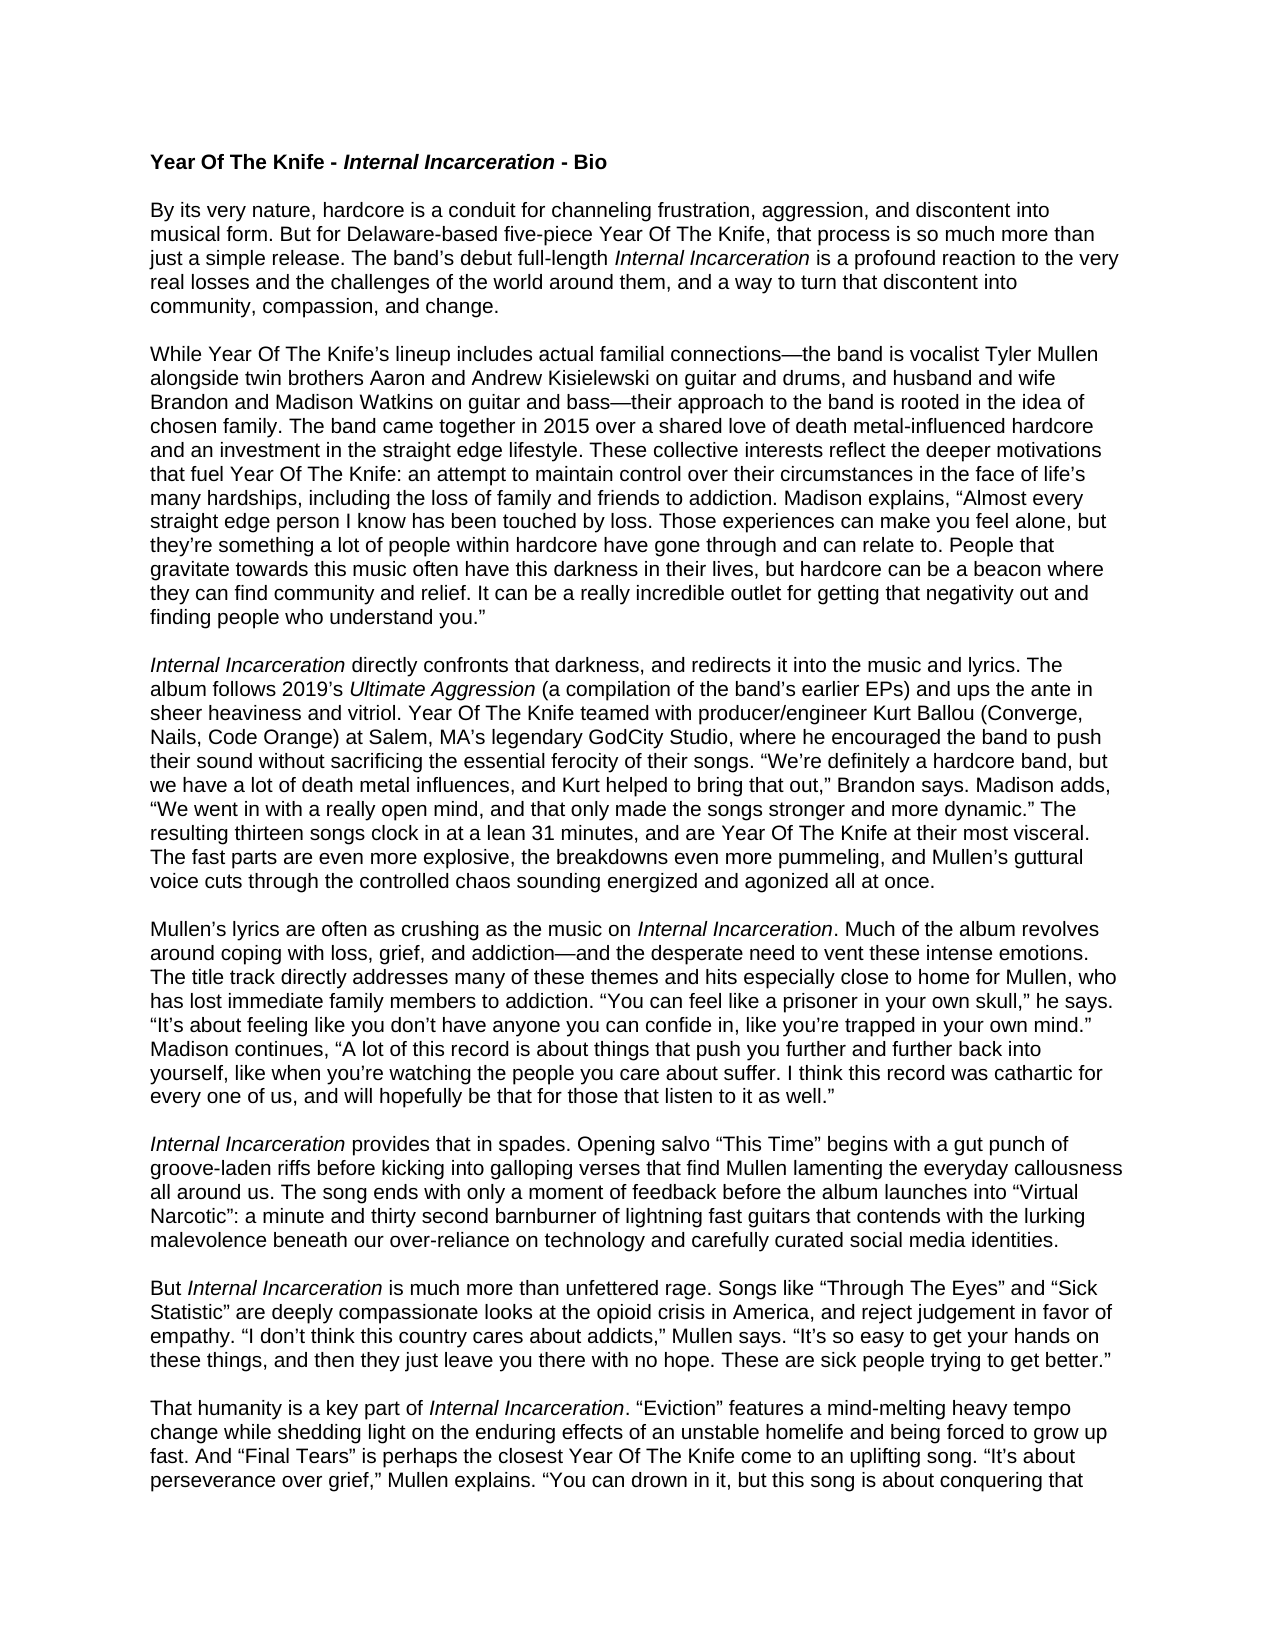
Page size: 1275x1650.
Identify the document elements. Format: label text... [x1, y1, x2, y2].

text But Internal Incarceration is much more than unfettered rage. Songs like “Through The Eyes” and “Sick Statistic” are deeply compassionate looks at the opioid crisis in America, and reject judgement in favor of empathy. “I don’t think this country cares about addicts,” Mullen says. “It’s so easy to get your hands on these things, and then they just leave you there with no hope. These are sick people trying to get better.” [150, 1276, 1125, 1372]
text Internal Incarceration provides that in spades. Opening salvo “This Time” begins with a gut punch of groove-laden riffs before kicking into galloping verses that find Mullen lamenting the everyday callousness all around us. The song ends with only a moment of feedback before the album launches into “Virtual Narcotic”: a minute and thirty second barnburner of lightning fast guitars that contends with the lurking malevolence beneath our over-reliance on technology and carefully curated social media identities. [150, 1132, 1125, 1252]
text While Year Of The Knife’s lineup includes actual familial connections—the band is vocalist Tyler Mullen alongside twin brothers Aaron and Andrew Kisielewski on guitar and drums, and husband and wife Brandon and Madison Watkins on guitar and bass—their approach to the band is rooted in the idea of chosen family. The band came together in 2015 over a shared love of death metal-influenced hardcore and an investment in the straight edge lifestyle. These collective interests reflect the deeper motivations that fuel Year Of The Knife: an attempt to maintain control over their circumstances in the face of life’s many hardships, including the loss of family and friends to addiction. Madison explains, “Almost every straight edge person I know has been touched by loss. Those experiences can make you feel alone, but they’re something a lot of people within hardcore have gone through and can relate to. People that gravitate towards this music often have this darkness in their lives, but hardcore can be a beacon where they can find community and relief. It can be a really incredible outlet for getting that negativity out and finding people who understand you.” [150, 342, 1125, 629]
text Year Of The Knife - Internal Incarceration - Bio [150, 150, 1125, 174]
text By its very nature, hardcore is a conduit for channeling frustration, aggression, and discontent into musical form. But for Delaware-based five-piece Year Of The Knife, that process is so much more than just a simple release. The band’s debut full-length Internal Incarceration is a profound reaction to the very real losses and the challenges of the world around them, and a way to turn that discontent into community, compassion, and change. [150, 198, 1125, 318]
text Mullen’s lyrics are often as crushing as the music on Internal Incarceration. Much of the album revolves around coping with loss, grief, and addiction—and the desperate need to vent these intense emotions. The title track directly addresses many of these themes and hits especially close to home for Mullen, who has lost immediate family members to addiction. “You can feel like a prisoner in your own skull,” he says. “It’s about feeling like you don’t have anyone you can confide in, like you’re trapped in your own mind.” Madison continues, “A lot of this record is about things that push you further and further back into yourself, like when you’re watching the people you care about suffer. I think this record was cathartic for every one of us, and will hopefully be that for those that listen to it as well.” [150, 917, 1125, 1108]
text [150, 1396, 1125, 1492]
text Internal Incarceration directly confronts that darkness, and redirects it into the music and lyrics. The album follows 2019’s Ultimate Aggression (a compilation of the band’s earlier EPs) and ups the ante in sheer heaviness and vitriol. Year Of The Knife teamed with producer/engineer Kurt Ballou (Converge, Nails, Code Orange) at Salem, MA’s legendary GodCity Studio, where he encouraged the band to push their sound without sacrificing the essential ferocity of their songs. “We’re definitely a hardcore band, but we have a lot of death metal influences, and Kurt helped to bring that out,” Brandon says. Madison adds, “We went in with a really open mind, and that only made the songs stronger and more dynamic.” The resulting thirteen songs clock in at a lean 31 minutes, and are Year Of The Knife at their most visceral. The fast parts are even more explosive, the breakdowns even more pummeling, and Mullen’s guttural voice cuts through the controlled chaos sounding energized and agonized all at once. [150, 653, 1125, 893]
